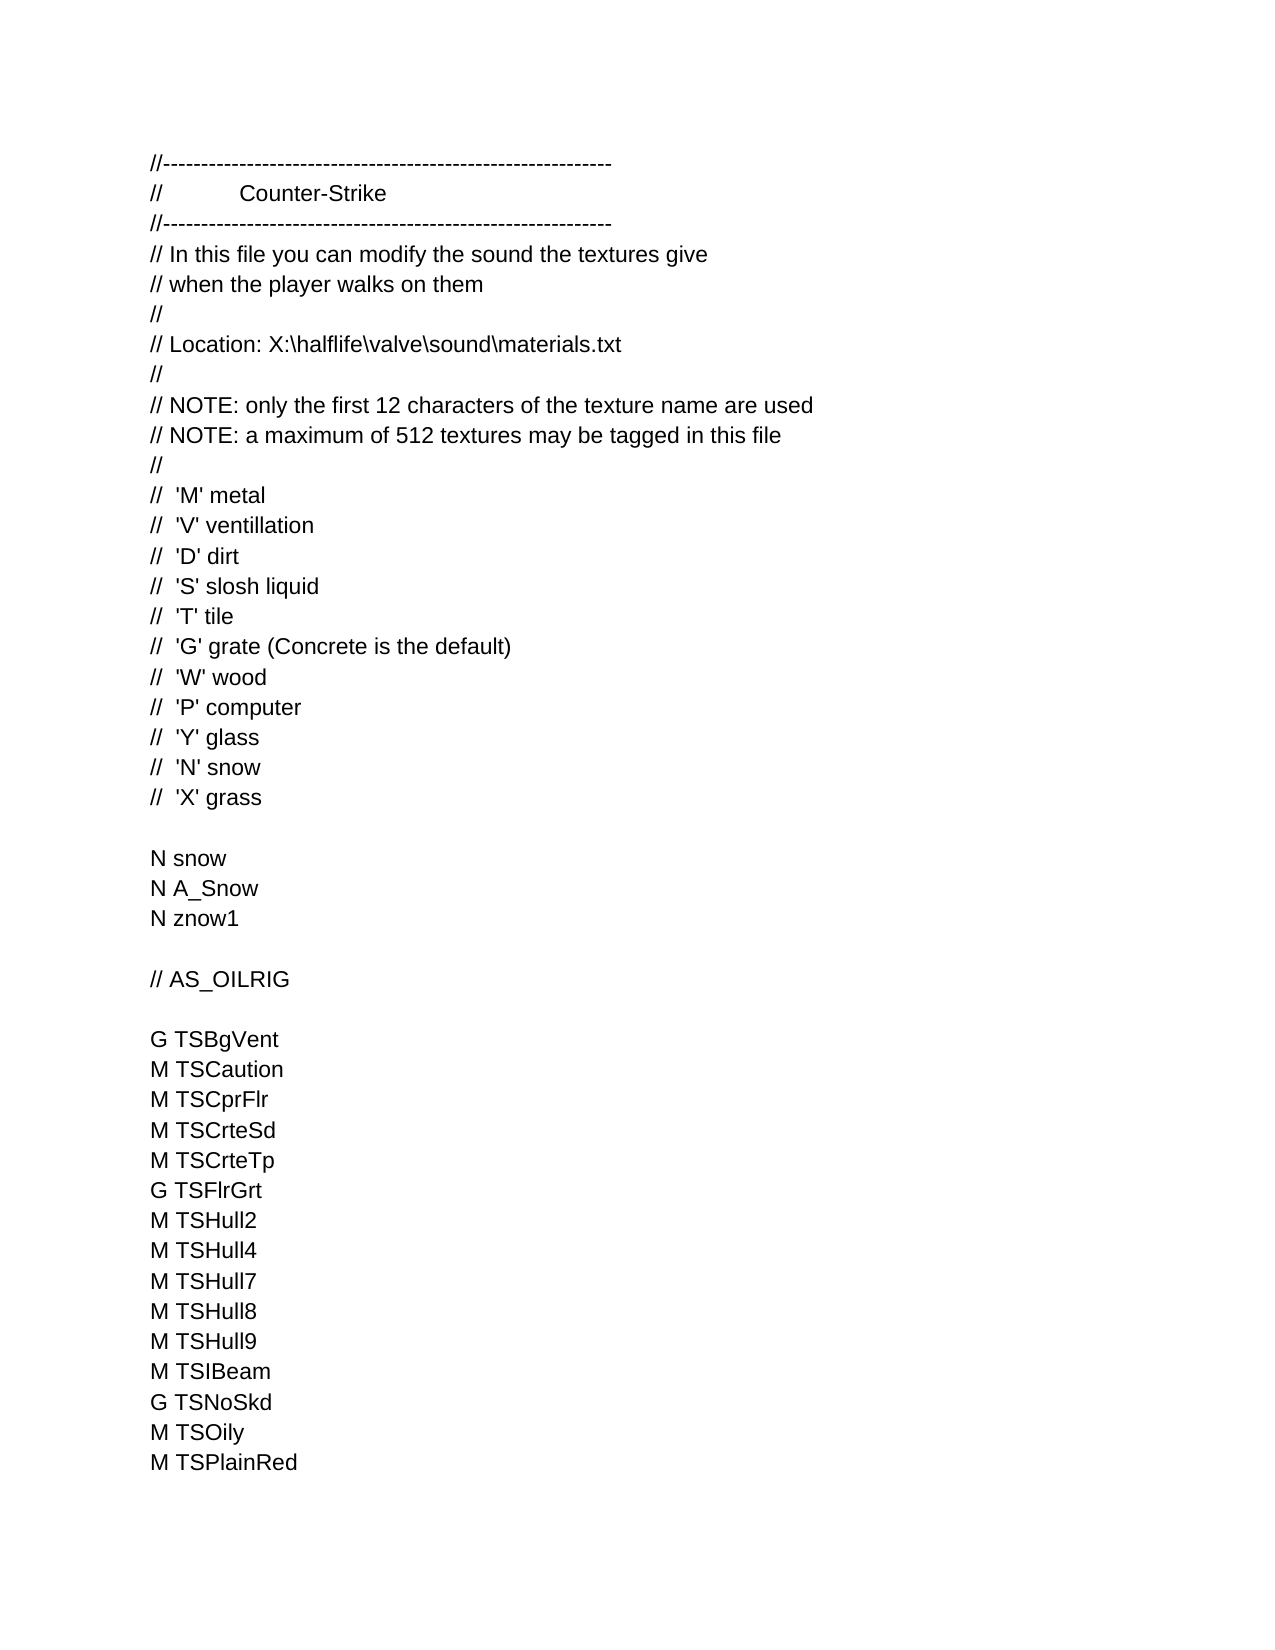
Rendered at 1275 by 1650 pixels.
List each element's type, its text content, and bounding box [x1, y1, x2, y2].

text M TSHull9 [150, 1328, 1125, 1354]
text // Location: X:\halflife\valve\sound\materials.txt [150, 331, 1125, 358]
text M TSHull4 [150, 1237, 1125, 1264]
text M TSCrteSd [150, 1117, 1125, 1143]
text // 'T' tile [150, 603, 1125, 629]
text // [150, 301, 1125, 327]
text M TSHull8 [150, 1298, 1125, 1324]
text M TSOily [150, 1419, 1125, 1445]
text // 'W' wood [150, 663, 1125, 690]
text // 'Y' glass [150, 724, 1125, 750]
text //----------------------------------------------------------- [150, 150, 1125, 176]
text // 'M' metal [150, 482, 1125, 509]
text // Counter-Strike [150, 180, 1125, 207]
text // 'V' ventillation [150, 512, 1125, 539]
text // 'X' grass [150, 784, 1125, 811]
text N znow1 [150, 905, 1125, 932]
text // 'G' grate (Concrete is the default) [150, 633, 1125, 660]
text // 'P' computer [150, 694, 1125, 720]
text // NOTE: a maximum of 512 textures may be tagged in this file [150, 422, 1125, 448]
text G TSBgVent [150, 1026, 1125, 1052]
text // 'D' dirt [150, 543, 1125, 569]
text // NOTE: only the first 12 characters of the texture name are used [150, 392, 1125, 418]
text M TSCprFlr [150, 1086, 1125, 1113]
text //----------------------------------------------------------- [150, 210, 1125, 237]
text M TSCrteTp [150, 1147, 1125, 1173]
text // 'N' snow [150, 754, 1125, 781]
text M TSHull2 [150, 1207, 1125, 1234]
text // [150, 361, 1125, 388]
text M TSPlainRed [150, 1449, 1125, 1475]
text // In this file you can modify the sound the textures give [150, 241, 1125, 267]
text // [150, 452, 1125, 478]
text M TSIBeam [150, 1358, 1125, 1385]
text M TSHull7 [150, 1268, 1125, 1294]
text N A_Snow [150, 875, 1125, 901]
text // 'S' slosh liquid [150, 573, 1125, 599]
text // AS_OILRIG [150, 966, 1125, 992]
text M TSCaution [150, 1056, 1125, 1083]
text N snow [150, 845, 1125, 871]
text // when the player walks on them [150, 271, 1125, 297]
text G TSFlrGrt [150, 1177, 1125, 1203]
text G TSNoSkd [150, 1388, 1125, 1415]
